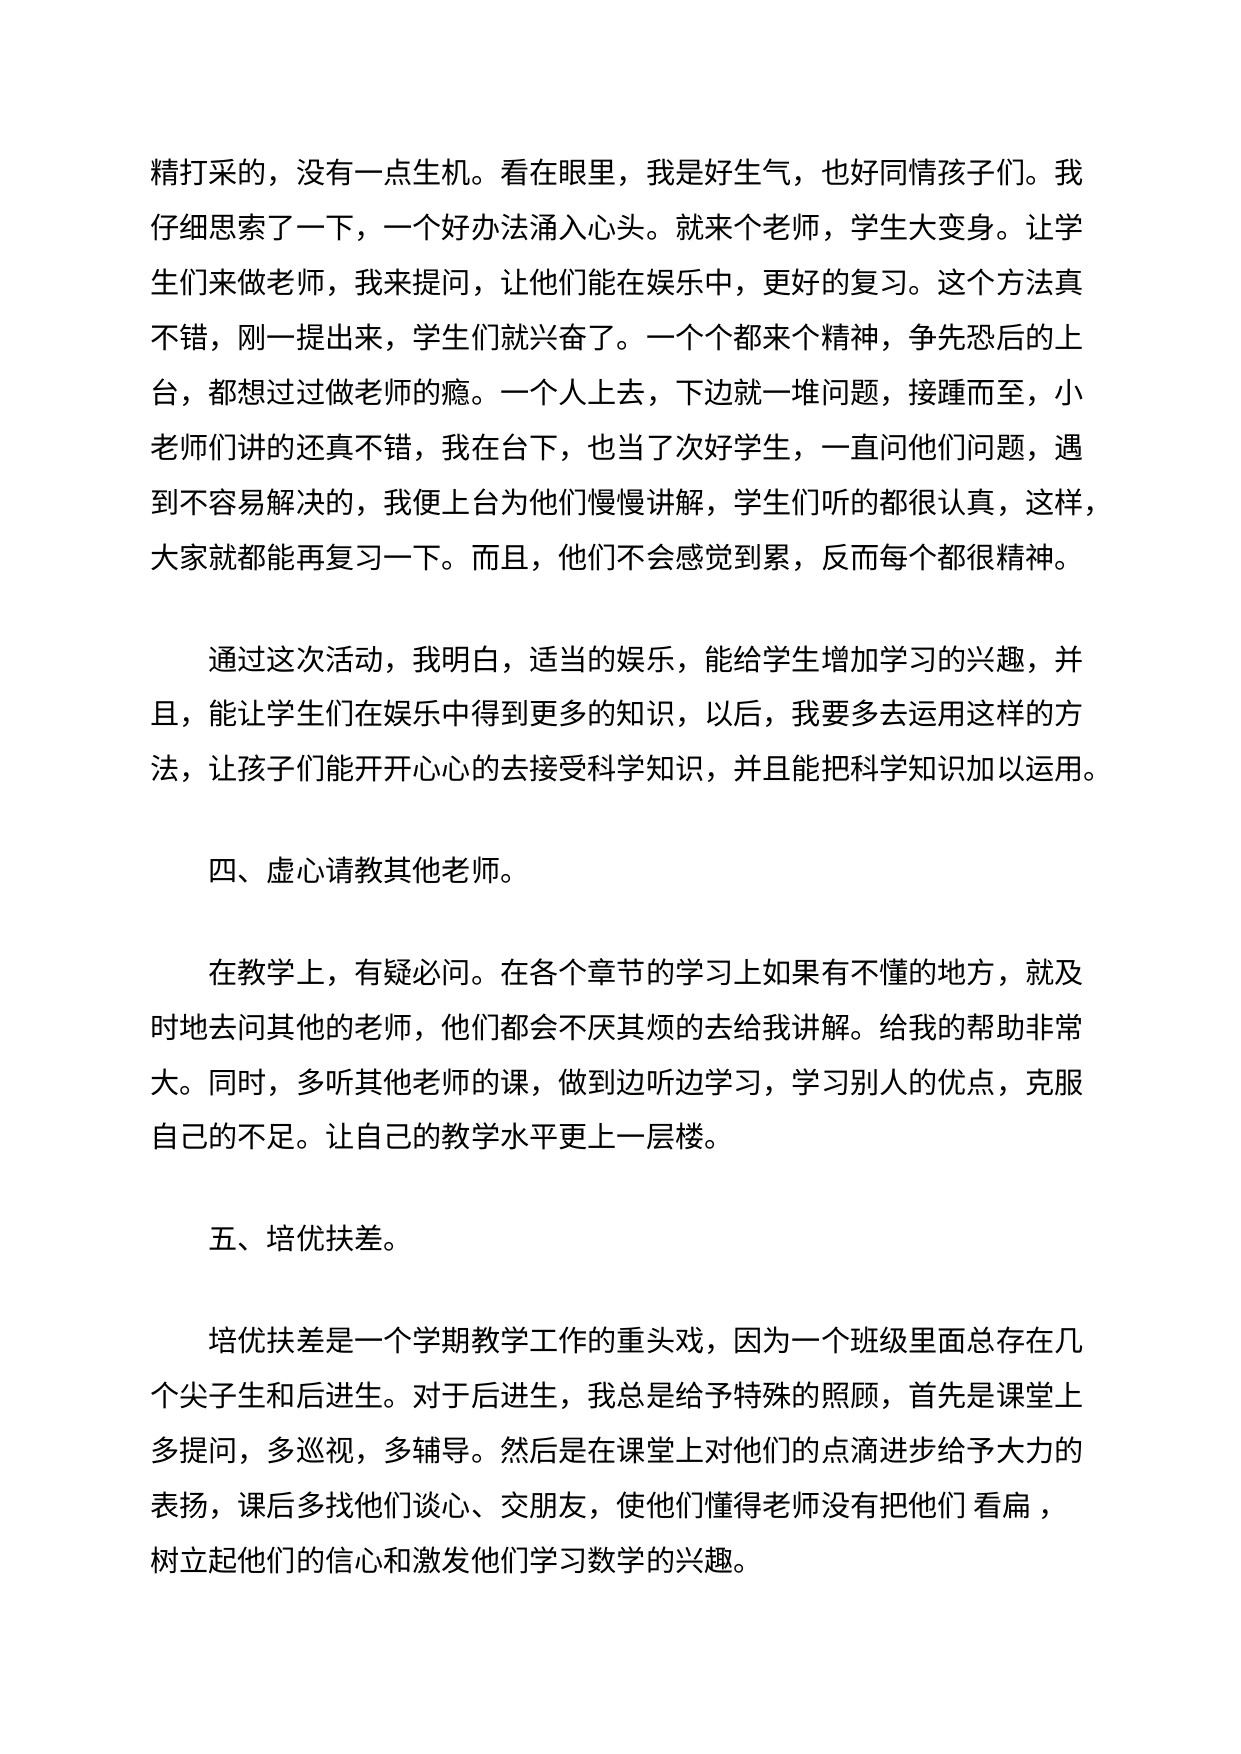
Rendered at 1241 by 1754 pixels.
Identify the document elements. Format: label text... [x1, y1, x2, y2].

text 培优扶差是一个学期教学工作的重头戏，因为一个班级里面总存在几个尖子生和后进生。对于后进生，我总是给予特殊的照顾，首先是课堂上多提问，多巡视，多辅导。然后是在课堂上对他们的点滴进步给予大力的表扬，课后多找他们谈心、交朋友，使他们懂得老师没有把他们 看扁 ，树立起他们的信心和激发他们学习数学的兴趣。 [150, 1318, 1090, 1579]
text 通过这次活动，我明白，适当的娱乐，能给学生增加学习的兴趣，并且，能让学生们在娱乐中得到更多的知识，以后，我要多去运用这样的方法，让孩子们能开开心心的去接受科学知识，并且能把科学知识加以运用。 [150, 636, 1090, 788]
text 四、虚心请教其他老师。 [150, 848, 1090, 890]
text 在教学上，有疑必问。在各个章节的学习上如果有不懂的地方，就及时地去问其他的老师，他们都会不厌其烦的去给我讲解。给我的帮助非常大。同时，多听其他老师的课，做到边听边学习，学习别人的优点，克服自己的不足。让自己的教学水平更上一层楼。 [150, 949, 1090, 1156]
text 五、培优扶差。 [150, 1216, 1090, 1258]
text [150, 150, 1090, 577]
